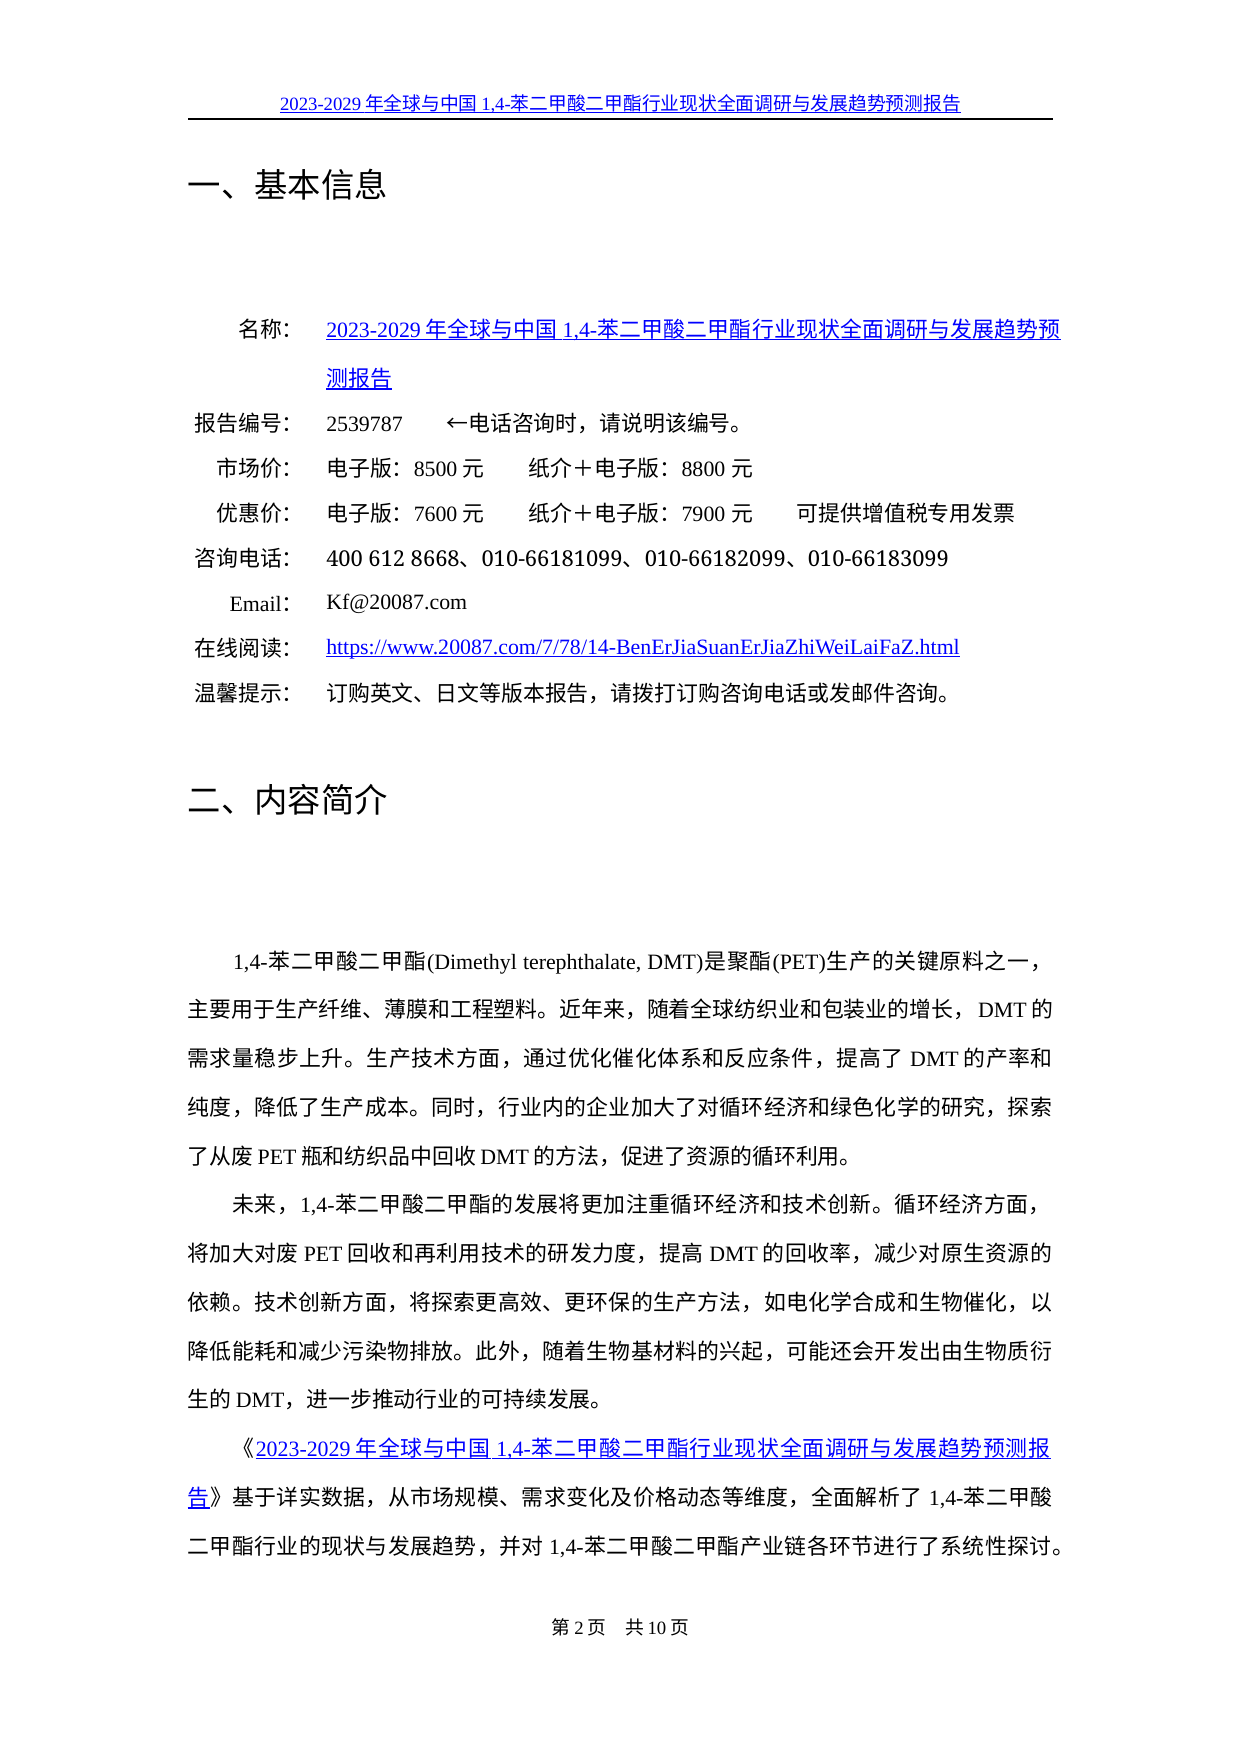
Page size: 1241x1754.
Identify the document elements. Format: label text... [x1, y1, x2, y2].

table_cell 电子版：8500 元 纸介＋电子版：8800 元 [315, 450, 1073, 495]
table_cell 优惠价： [167, 495, 315, 540]
table_cell 2539787 ←电话咨询时，请说明该编号。 [315, 405, 1073, 450]
title 二、内容简介 [187, 766, 1053, 831]
table_cell 订购英文、日文等版本报告，请拨打订购咨询电话或发邮件咨询。 [315, 675, 1073, 720]
table_cell 咨询电话： [167, 540, 315, 585]
table_header 2023-2029年全球与中国1,4-苯二甲酸二甲酯行业现状全面调研与发展趋势预测报告 [315, 312, 1073, 405]
table_cell Email： [167, 585, 315, 630]
table_cell 市场价： [167, 450, 315, 495]
table_cell 在线阅读： [167, 630, 315, 675]
table_cell 温馨提示： [167, 675, 315, 720]
table_cell 报告编号： [167, 405, 315, 450]
table_header 名称： [167, 312, 315, 405]
table_cell [315, 630, 1073, 675]
title 一、基本信息 [187, 150, 1053, 215]
table_cell 电子版：7600 元 纸介＋电子版：7900 元 可提供增值税专用发票 [315, 495, 1073, 540]
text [187, 943, 1053, 1561]
table_cell 400 612 8668、010-66181099、010-66182099、010-66183099 [315, 540, 1073, 585]
table_cell Kf@20087.com [315, 585, 1073, 630]
